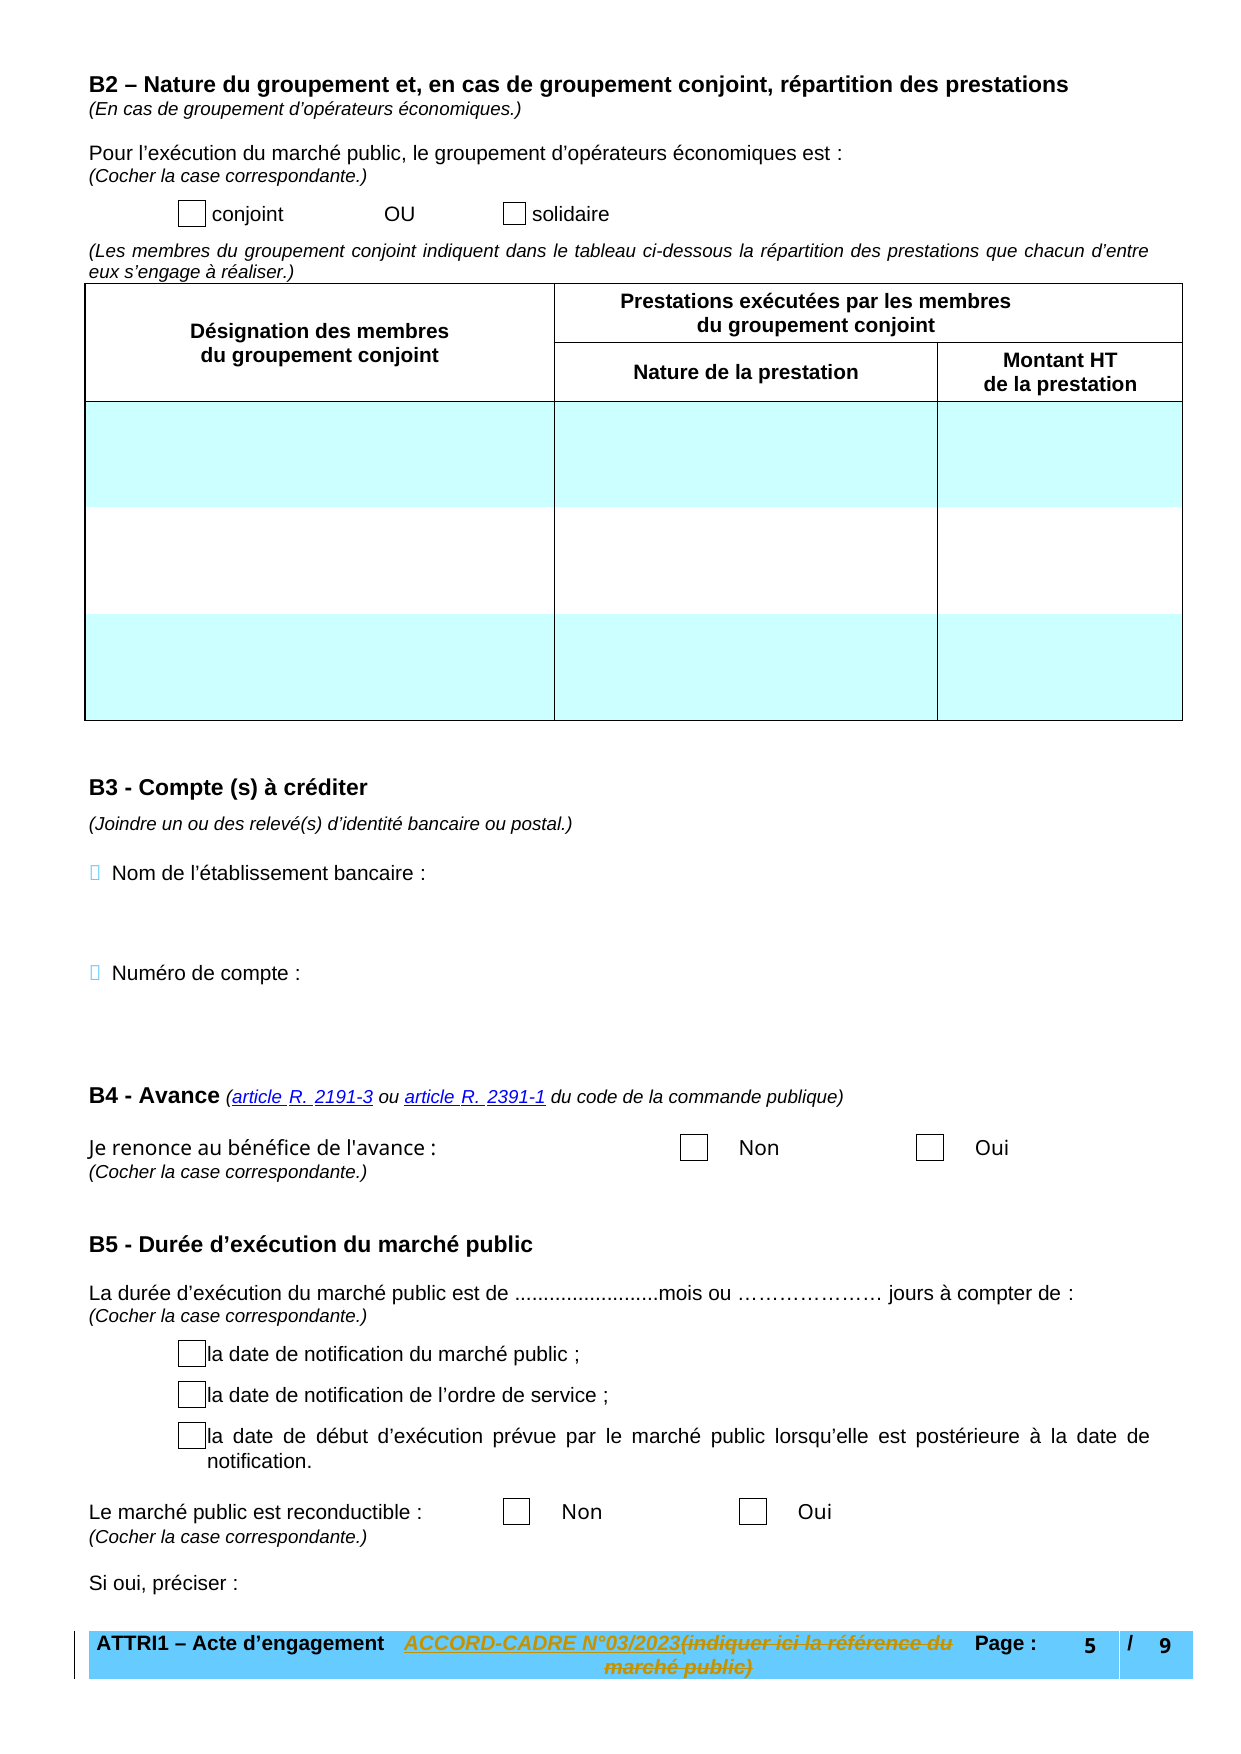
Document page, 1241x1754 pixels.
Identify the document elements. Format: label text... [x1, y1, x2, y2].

table_cell [555, 402, 937, 507]
table_cell [555, 614, 937, 720]
subtitle B5 - Durée d’exécution du marché public [89, 1231, 1152, 1257]
text B2 – Nature du groupement et, en cas de groupement conjoint, répartition des prestations [89, 71, 1152, 98]
table_cell [938, 614, 1182, 720]
table_header Prestations exécutées par les membres du groupement conjoint [555, 284, 1182, 342]
table_cell [86, 402, 554, 507]
text (Joindre un ou des relevé(s) d’identité bancaire ou postal.) [89, 812, 1152, 834]
table_cell Montant HT de la prestation [938, 343, 1182, 401]
table_cell [938, 402, 1182, 507]
text  Nom de l’établissement bancaire : [89, 858, 1152, 886]
text La durée d’exécution du marché public est de .........................mois ou ………………… jours à compter de : [89, 1281, 1152, 1305]
text Pour l’exécution du marché public, le groupement d’opérateurs économiques est : [89, 141, 1152, 165]
text B4 - Avance (article R. 2191-3 ou article R. 2391-1 du code de la commande publique) [89, 1082, 1152, 1109]
text (Cocher la case correspondante.) [89, 1526, 1152, 1547]
text (En cas de groupement d’opérateurs économiques.) [89, 98, 1152, 119]
table_cell [86, 614, 554, 720]
table_cell [86, 507, 554, 614]
text la date de notification du marché public ; [148, 1339, 1152, 1367]
table_cell [555, 507, 937, 614]
table_header Désignation des membres du groupement conjoint [86, 284, 554, 401]
text (Cocher la case correspondante.) [89, 165, 1152, 186]
text (Cocher la case correspondante.) [89, 1305, 1152, 1326]
text (Les membres du groupement conjoint indiquent dans le tableau ci-dessous la répartition des prestations que chacun d’entre eux s’engage à réaliser.) [89, 240, 1152, 283]
text la date de début d’exécution prévue par le marché public lorsqu’elle est postérieure à la date de notification. [148, 1421, 1152, 1473]
text Si oui, préciser : [89, 1571, 1152, 1595]
table_cell Nature de la prestation [555, 343, 937, 401]
text (Cocher la case correspondante.) [89, 1161, 1152, 1183]
text Je renonce au bénéfice de l'avance : Non Oui [89, 1133, 1152, 1161]
text B3 - Compte (s) à créditer [89, 773, 1152, 800]
text conjoint OU solidaire [89, 199, 1152, 227]
table_cell [938, 507, 1182, 614]
text  Numéro de compte : [89, 958, 1152, 987]
text Le marché public est reconductible : Non Oui [89, 1497, 1152, 1526]
text la date de notification de l’ordre de service ; [148, 1380, 1152, 1408]
